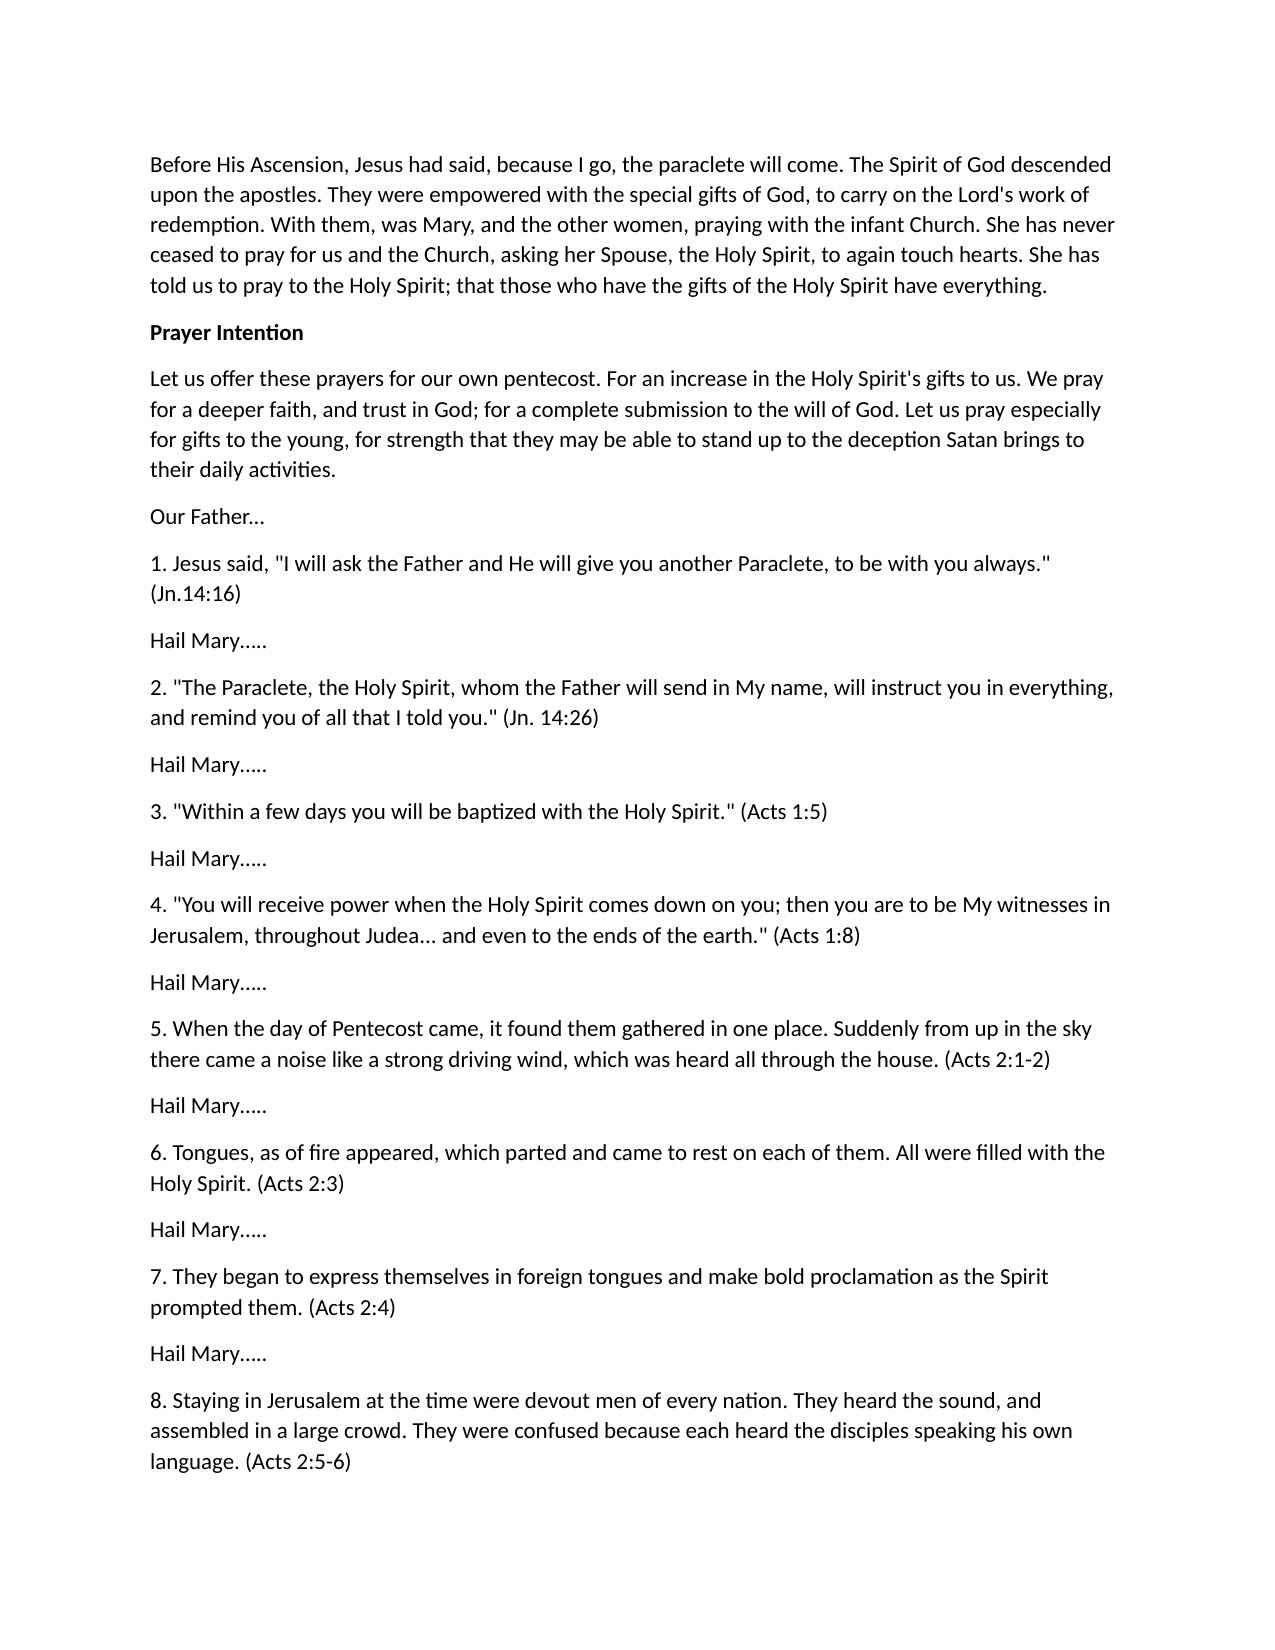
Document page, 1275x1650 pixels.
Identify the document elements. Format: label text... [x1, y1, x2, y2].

text Before His Ascension, Jesus had said, because I go, the paraclete will come. The Spirit of God descended upon the apostles. They were empowered with the special gifts of God, to carry on the Lord's work of redemption. With them, was Mary, and the other women, praying with the infant Church. She has never ceased to pray for us and the Church, asking her Spouse, the Holy Spirit, to again touch hearts. She has told us to pray to the Holy Spirit; that those who have the gifts of the Holy Spirit have everything. [150, 150, 1125, 299]
text 7. They began to express themselves in foreign tongues and make bold proclamation as the Spirit prompted them. (Acts 2:4) [150, 1262, 1125, 1321]
text Hail Mary….. [150, 626, 1125, 654]
text Hail Mary….. [150, 750, 1125, 778]
text Hail Mary….. [150, 968, 1125, 996]
text 4. "You will receive power when the Holy Spirit comes down on you; then you are to be My witnesses in Jerusalem, throughout Judea... and even to the ends of the earth." (Acts 1:8) [150, 891, 1125, 949]
text 1. Jesus said, "I will ask the Father and He will give you another Paraclete, to be with you always." (Jn.14:16) [150, 549, 1125, 607]
text 3. "Within a few days you will be baptized with the Holy Spirit." (Acts 1:5) [150, 797, 1125, 825]
text Hail Mary….. [150, 844, 1125, 872]
text Prayer Intention [150, 318, 1125, 346]
text Our Father... [150, 502, 1125, 530]
text Let us offer these prayers for our own pentecost. For an increase in the Holy Spirit's gifts to us. We pray for a deeper faith, and trust in God; for a complete submission to the will of God. Let us pray especially for gifts to the young, for strength that they may be able to stand up to the deception Satan brings to their daily activities. [150, 364, 1125, 483]
text 8. Staying in Jerusalem at the time were devout men of every nation. They heard the sound, and assembled in a large crowd. They were confused because each heard the disciples speaking his own language. (Acts 2:5-6) [150, 1386, 1125, 1475]
text 5. When the day of Pentecost came, it found them gathered in one place. Suddenly from up in the sky there came a noise like a strong driving wind, which was heard all through the house. (Acts 2:1-2) [150, 1014, 1125, 1073]
text Hail Mary….. [150, 1216, 1125, 1244]
text Hail Mary….. [150, 1092, 1125, 1120]
text 2. "The Paraclete, the Holy Spirit, whom the Father will send in My name, will instruct you in everything, and remind you of all that I told you." (Jn. 14:26) [150, 673, 1125, 731]
text Hail Mary….. [150, 1339, 1125, 1368]
text 6. Tongues, as of fire appeared, which parted and came to rest on each of them. All were filled with the Holy Spirit. (Acts 2:3) [150, 1138, 1125, 1197]
